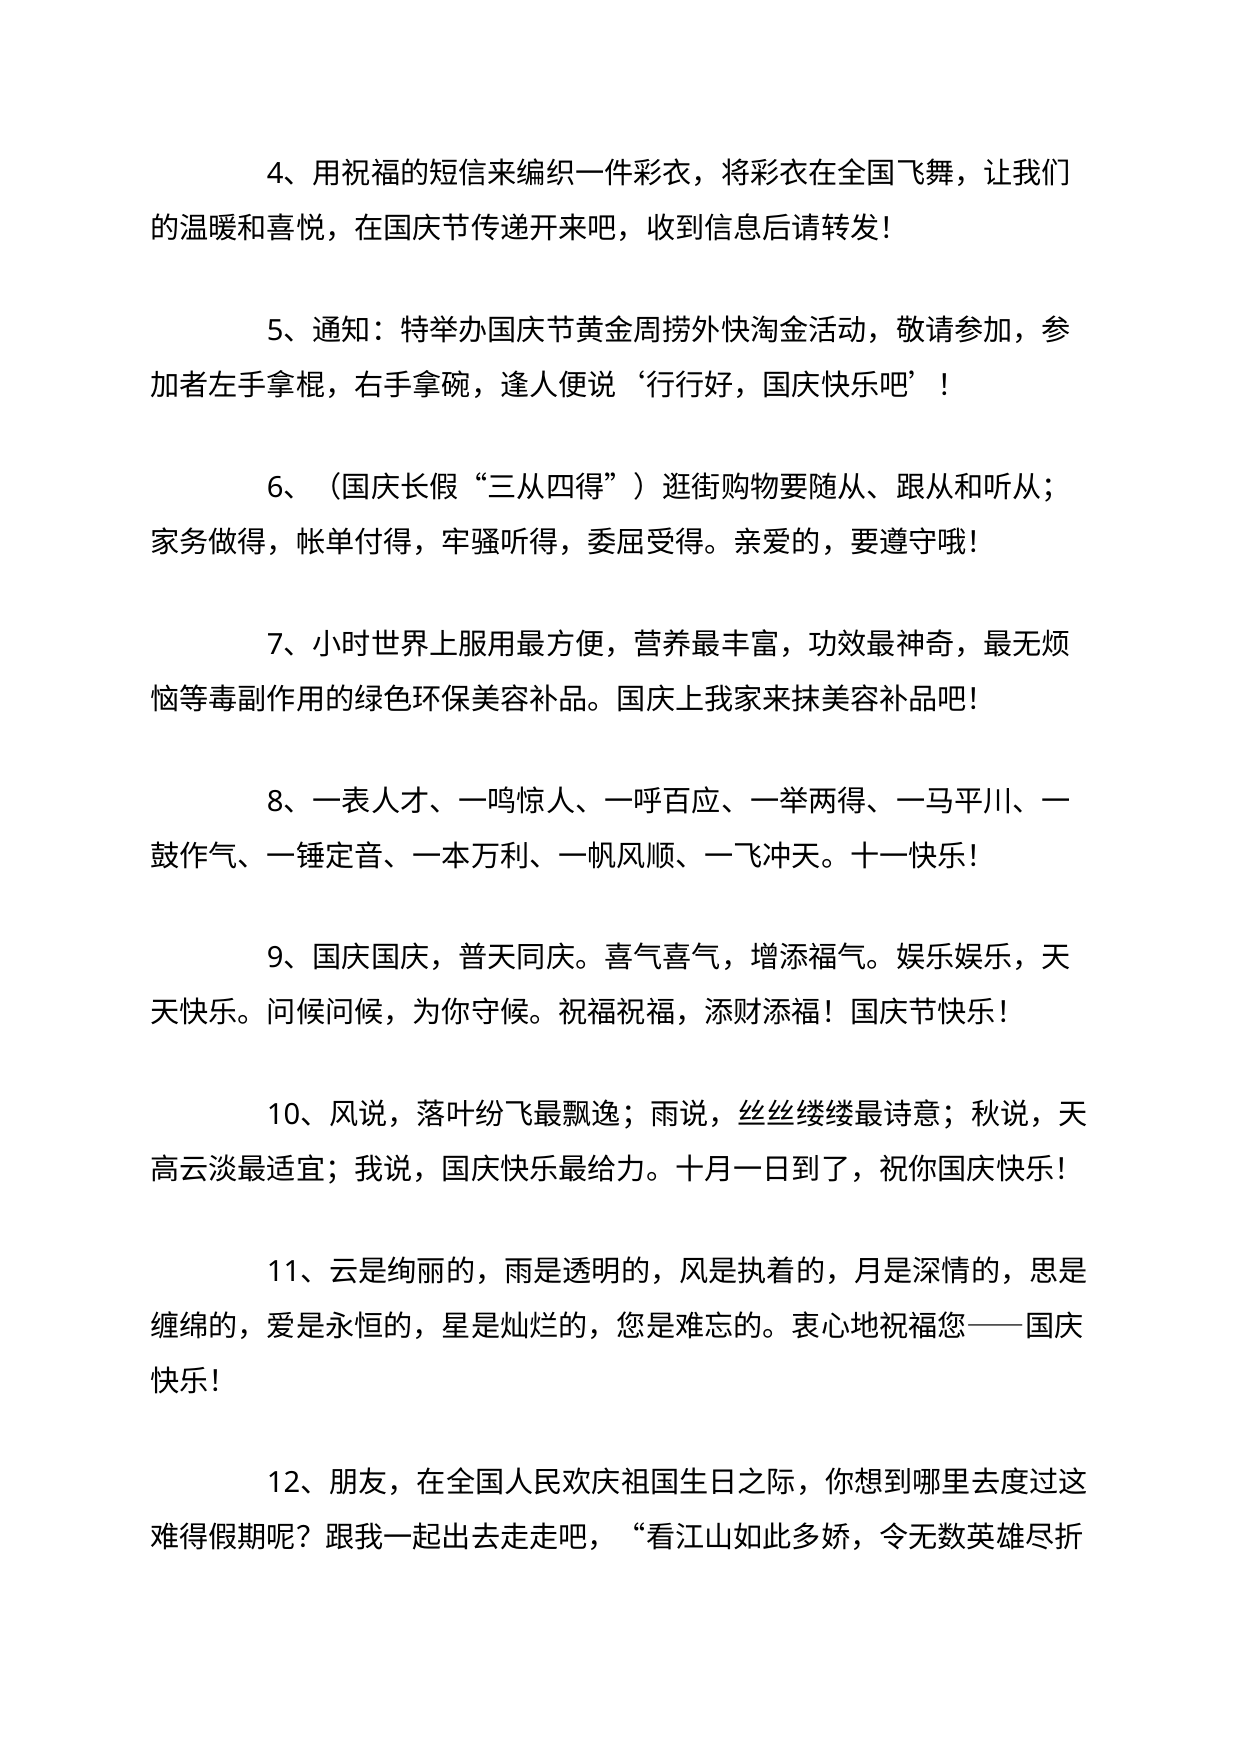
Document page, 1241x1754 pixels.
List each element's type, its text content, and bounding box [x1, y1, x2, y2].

text 5、通知：特举办国庆节黄金周捞外快淘金活动，敬请参加，参加者左手拿棍，右手拿碗，逢人便说‘行行好，国庆快乐吧’！ [150, 307, 1090, 404]
text 8、一表人才、一鸣惊人、一呼百应、一举两得、一马平川、一鼓作气、一锤定音、一本万利、一帆风顺、一飞冲天。十一快乐！ [150, 777, 1090, 874]
text 7、小时世界上服用最方便，营养最丰富，功效最神奇，最无烦恼等毒副作用的绿色环保美容补品。国庆上我家来抹美容补品吧！ [150, 620, 1090, 718]
text 4、用祝福的短信来编织一件彩衣，将彩衣在全国飞舞，让我们的温暖和喜悦，在国庆节传递开来吧，收到信息后请转发！ [150, 150, 1090, 247]
text 11、云是绚丽的，雨是透明的，风是执着的，月是深情的，思是缠绵的，爱是永恒的，星是灿烂的，您是难忘的。衷心地祝福您——国庆快乐！ [150, 1247, 1090, 1399]
text 9、国庆国庆，普天同庆。喜气喜气，增添福气。娱乐娱乐，天天快乐。问候问候，为你守候。祝福祝福，添财添福！国庆节快乐！ [150, 934, 1090, 1031]
text 10、风说，落叶纷飞最飘逸；雨说，丝丝缕缕最诗意；秋说，天高云淡最适宜；我说，国庆快乐最给力。十月一日到了，祝你国庆快乐！ [150, 1091, 1090, 1188]
text 6、（国庆长假“三从四得”）逛街购物要随从、跟从和听从；家务做得，帐单付得，牢骚听得，委屈受得。亲爱的，要遵守哦！ [150, 463, 1090, 561]
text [150, 1459, 1090, 1556]
